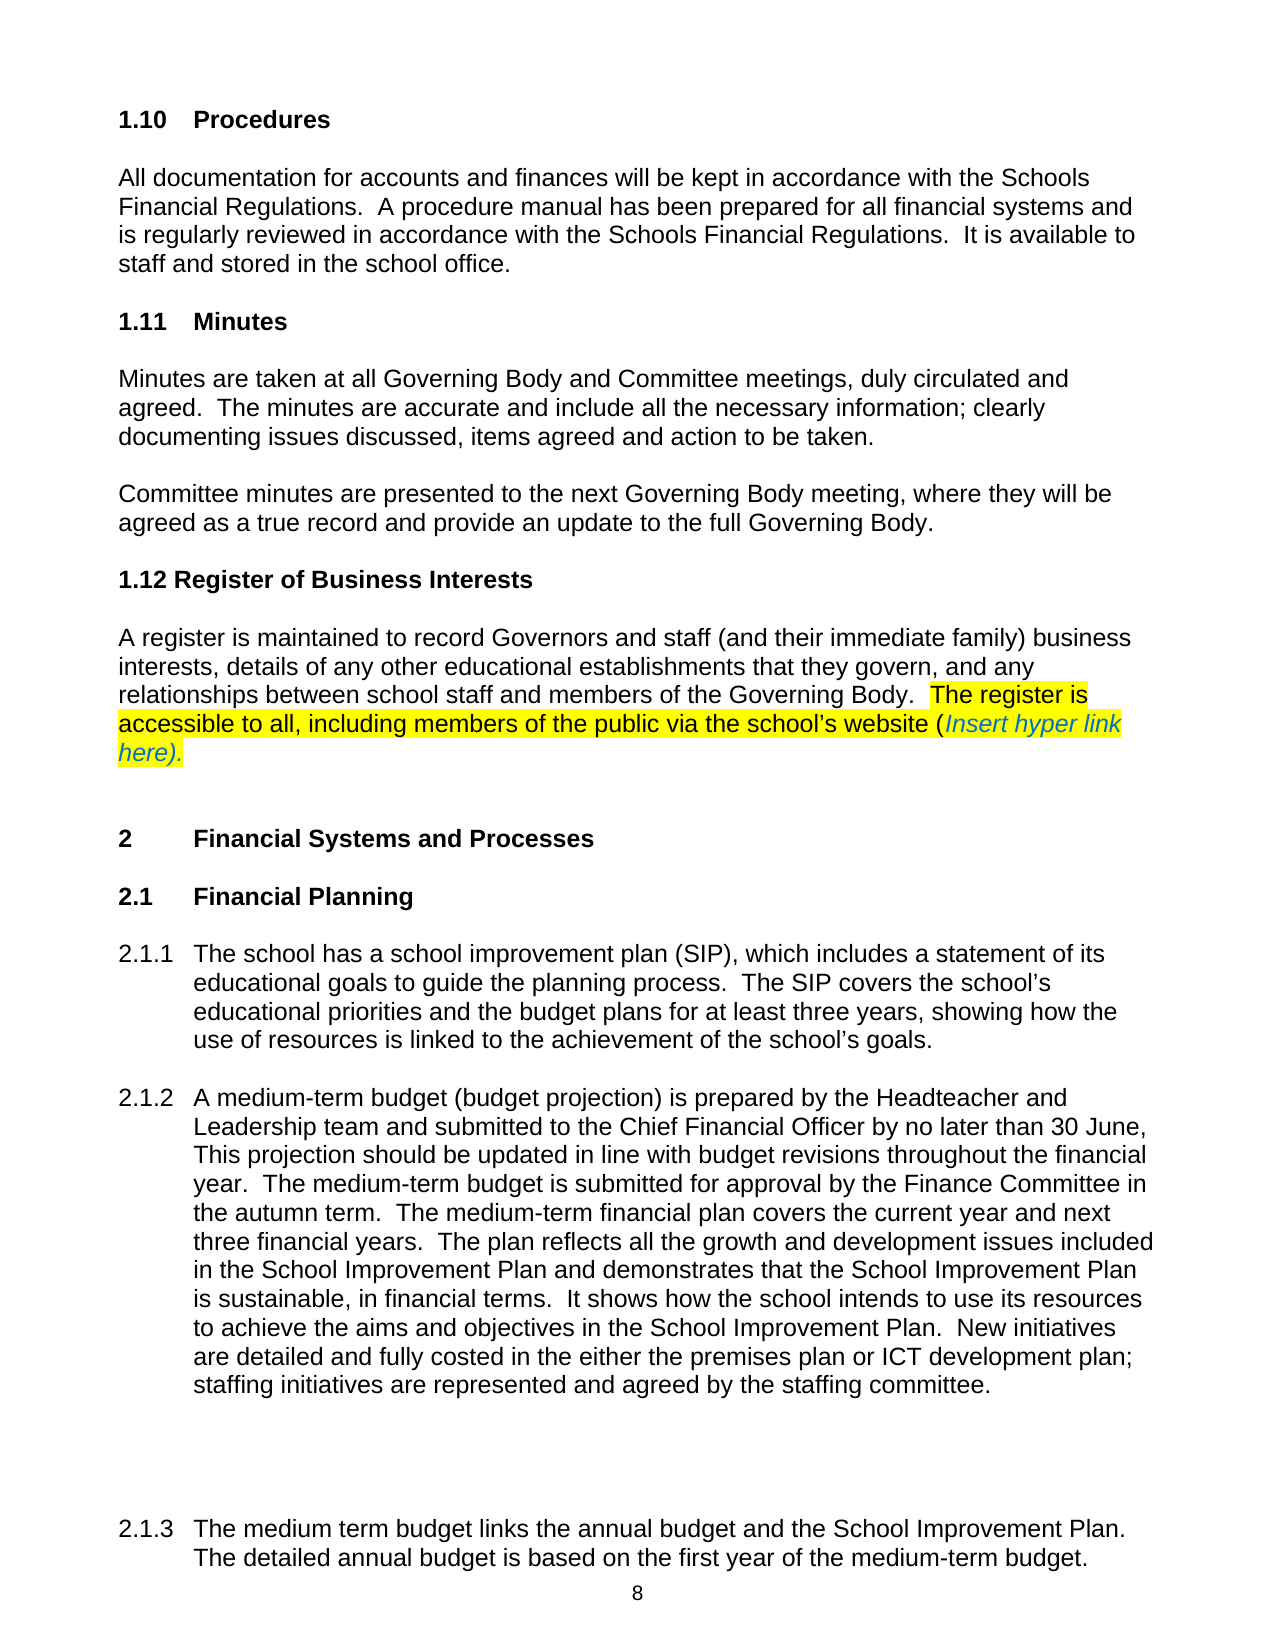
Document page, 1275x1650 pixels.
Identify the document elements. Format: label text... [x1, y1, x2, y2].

text Minutes are taken at all Governing Body and Committee meetings, duly circulated and agreed. The minutes are accurate and include all the necessary information; clearly documenting issues discussed, items agreed and action to be taken. [118, 364, 1157, 451]
text 2.1.3 The medium term budget links the annual budget and the School Improvement Plan. The detailed annual budget is based on the first year of the medium-term budget. [118, 1514, 1157, 1572]
text 1.12 Register of Business Interests [118, 566, 1157, 594]
text Committee minutes are presented to the next Governing Body meeting, where they will be agreed as a true record and provide an update to the full Governing Body. [118, 479, 1157, 537]
text 2.1.1 The school has a school improvement plan (SIP), which includes a statement of its educational goals to guide the planning process. The SIP covers the school’s educational priorities and the budget plans for at least three years, showing how the use of resources is linked to the achievement of the school’s goals. [118, 939, 1157, 1054]
text All documentation for accounts and finances will be kept in accordance with the Schools Financial Regulations. A procedure manual has been prepared for all financial systems and is regularly reviewed in accordance with the Schools Financial Regulations. It is available to staff and stored in the school office. [118, 163, 1157, 278]
text 2 Financial Systems and Processes [118, 824, 1157, 853]
text 1.10 Procedures [118, 106, 1157, 134]
text A register is maintained to record Governors and staff (and their immediate family) business interests, details of any other educational establishments that they govern, and any relationships between school staff and members of the Governing Body. The register is accessible to all, including members of the public via the school’s website (Insert hyper link here). [118, 623, 1157, 767]
text 2.1 Financial Planning [118, 882, 1157, 911]
list Minutes [118, 307, 1157, 336]
text 2.1.2 A medium-term budget (budget projection) is prepared by the Headteacher and Leadership team and submitted to the Chief Financial Officer by no later than 30 June, This projection should be updated in line with budget revisions throughout the financial year. The medium-term budget is submitted for approval by the Finance Committee in the autumn term. The medium-term financial plan covers the current year and next three financial years. The plan reflects all the growth and development issues included in the School Improvement Plan and demonstrates that the School Improvement Plan is sustainable, in financial terms. It shows how the school intends to use its resources to achieve the aims and objectives in the School Improvement Plan. New initiatives are detailed and fully costed in the either the premises plan or ICT development plan; staffing initiatives are represented and agreed by the staffing committee. [118, 1083, 1157, 1399]
